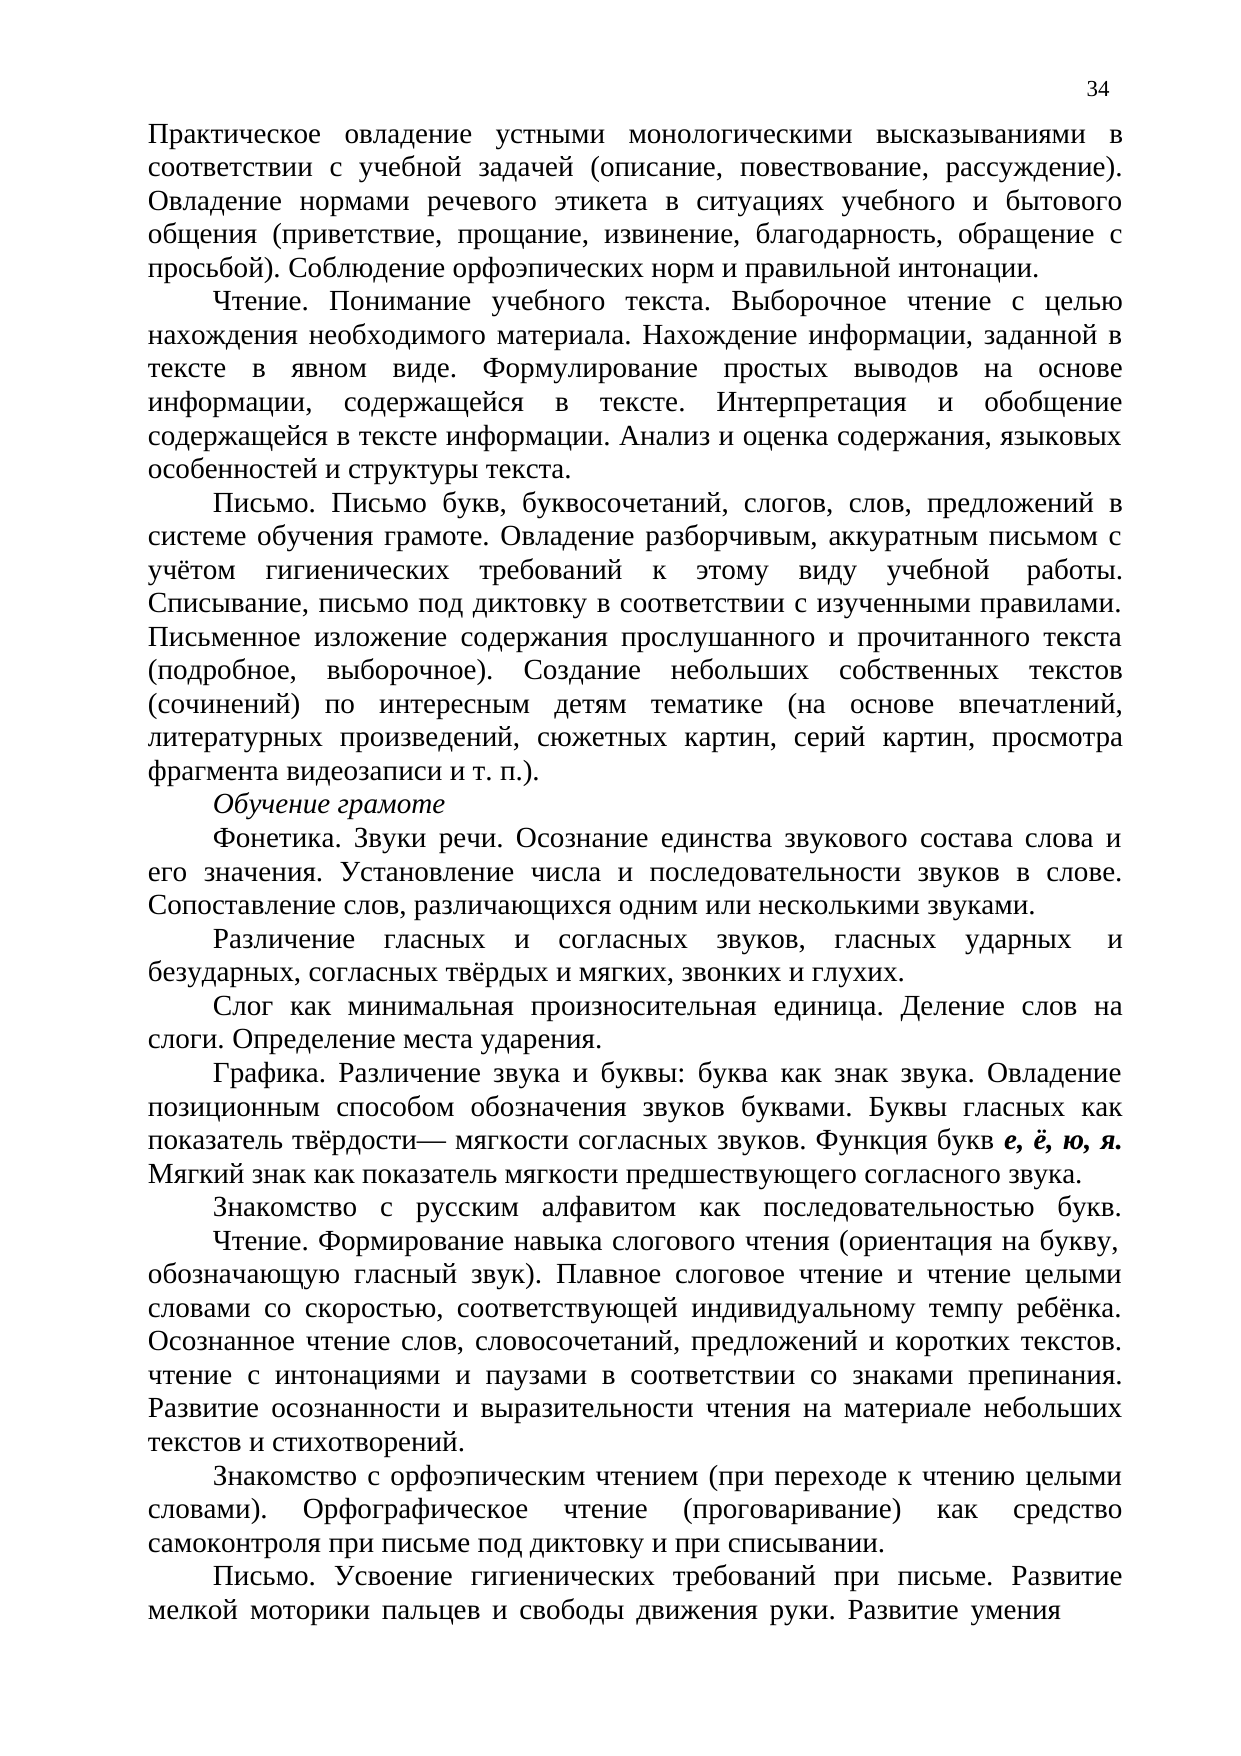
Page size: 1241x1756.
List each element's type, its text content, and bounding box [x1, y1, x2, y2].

text Чтение. Понимание учебного текста. Выборочное чтение с целью нахождения необходимого материала. Нахождение информации, заданной в тексте в явном виде. Формулирование простых выводов на основе информации, содержащейся в тексте. Интерпретация и обобщение содержащейся в тексте информации. Анализ и оценка содержания, языковых особенностей и структуры текста. [148, 283, 1123, 485]
text Практическое овладение устными монологическими высказываниями в соответствии с учебной задачей (описание, повествование, рассуждение). Овладение нормами речевого этикета в ситуациях учебного и бытового общения (приветствие, прощание, извинение, благодарность, обращение с просьбой). Соблюдение орфоэпических норм и правильной интонации. [148, 116, 1123, 283]
text Знакомство с орфоэпическим чтением (при переходе к чтению целыми словами). Орфографическое чтение (проговаривание) как средство самоконтроля при письме под диктовку и при списывании. [148, 1458, 1123, 1558]
text Слог как минимальная произносительная единица. Деление слов на слоги. Определение места ударения. [148, 988, 1123, 1055]
text Знакомство с русским алфавитом как последовательностью букв. Чтение. Формирование навыка слогового чтения (ориентация на букву, [213, 1189, 1122, 1256]
text Обучение грамоте [213, 787, 1240, 820]
text Письмо. Письмо букв, буквосочетаний, слогов, слов, предложений в системе обучения грамоте. Овладение разборчивым, аккуратным письмом с учётом гигиенических требований к этому виду учебной работы. Списывание, письмо под диктовку в соответствии с изученными правилами. Письменное изложение содержания прослушанного и прочитанного текста (подробное, выборочное). Создание небольших собственных текстов (сочинений) по интересным детям тематике (на основе впечатлений, литературных произведений, сюжетных картин, серий картин, просмотра фрагмента видеозаписи и т. п.). [148, 485, 1123, 787]
text Письмо. Усвоение гигиенических требований при письме. Развитие мелкой моторики пальцев и свободы движения руки. Развитие умения [148, 1558, 1123, 1625]
text обозначающую гласный звук). Плавное слоговое чтение и чтение целыми словами со скоростью, соответствующей индивидуальному темпу ребёнка. Осознанное чтение слов, словосочетаний, предложений и коротких текстов. чтение с интонациями и паузами в соответствии со знаками препинания. Развитие осознанности и выразительности чтения на материале небольших текстов и стихотворений. [148, 1256, 1123, 1458]
text Различение гласных и согласных звуков, гласных ударных и безударных, согласных твёрдых и мягких, звонких и глухих. [148, 921, 1123, 988]
text Графика. Различение звука и буквы: буква как знак звука. Овладение позиционным способом обозначения звуков буквами. Буквы гласных как показатель твёрдости— мягкости согласных звуков. Функция букв е, ё, ю, я. Мягкий знак как показатель мягкости предшествующего согласного звука. [148, 1055, 1123, 1189]
text Фонетика. Звуки речи. Осознание единства звукового состава слова и его значения. Установление числа и последовательности звуков в слове. Сопоставление слов, различающихся одним или несколькими звуками. [148, 820, 1123, 921]
